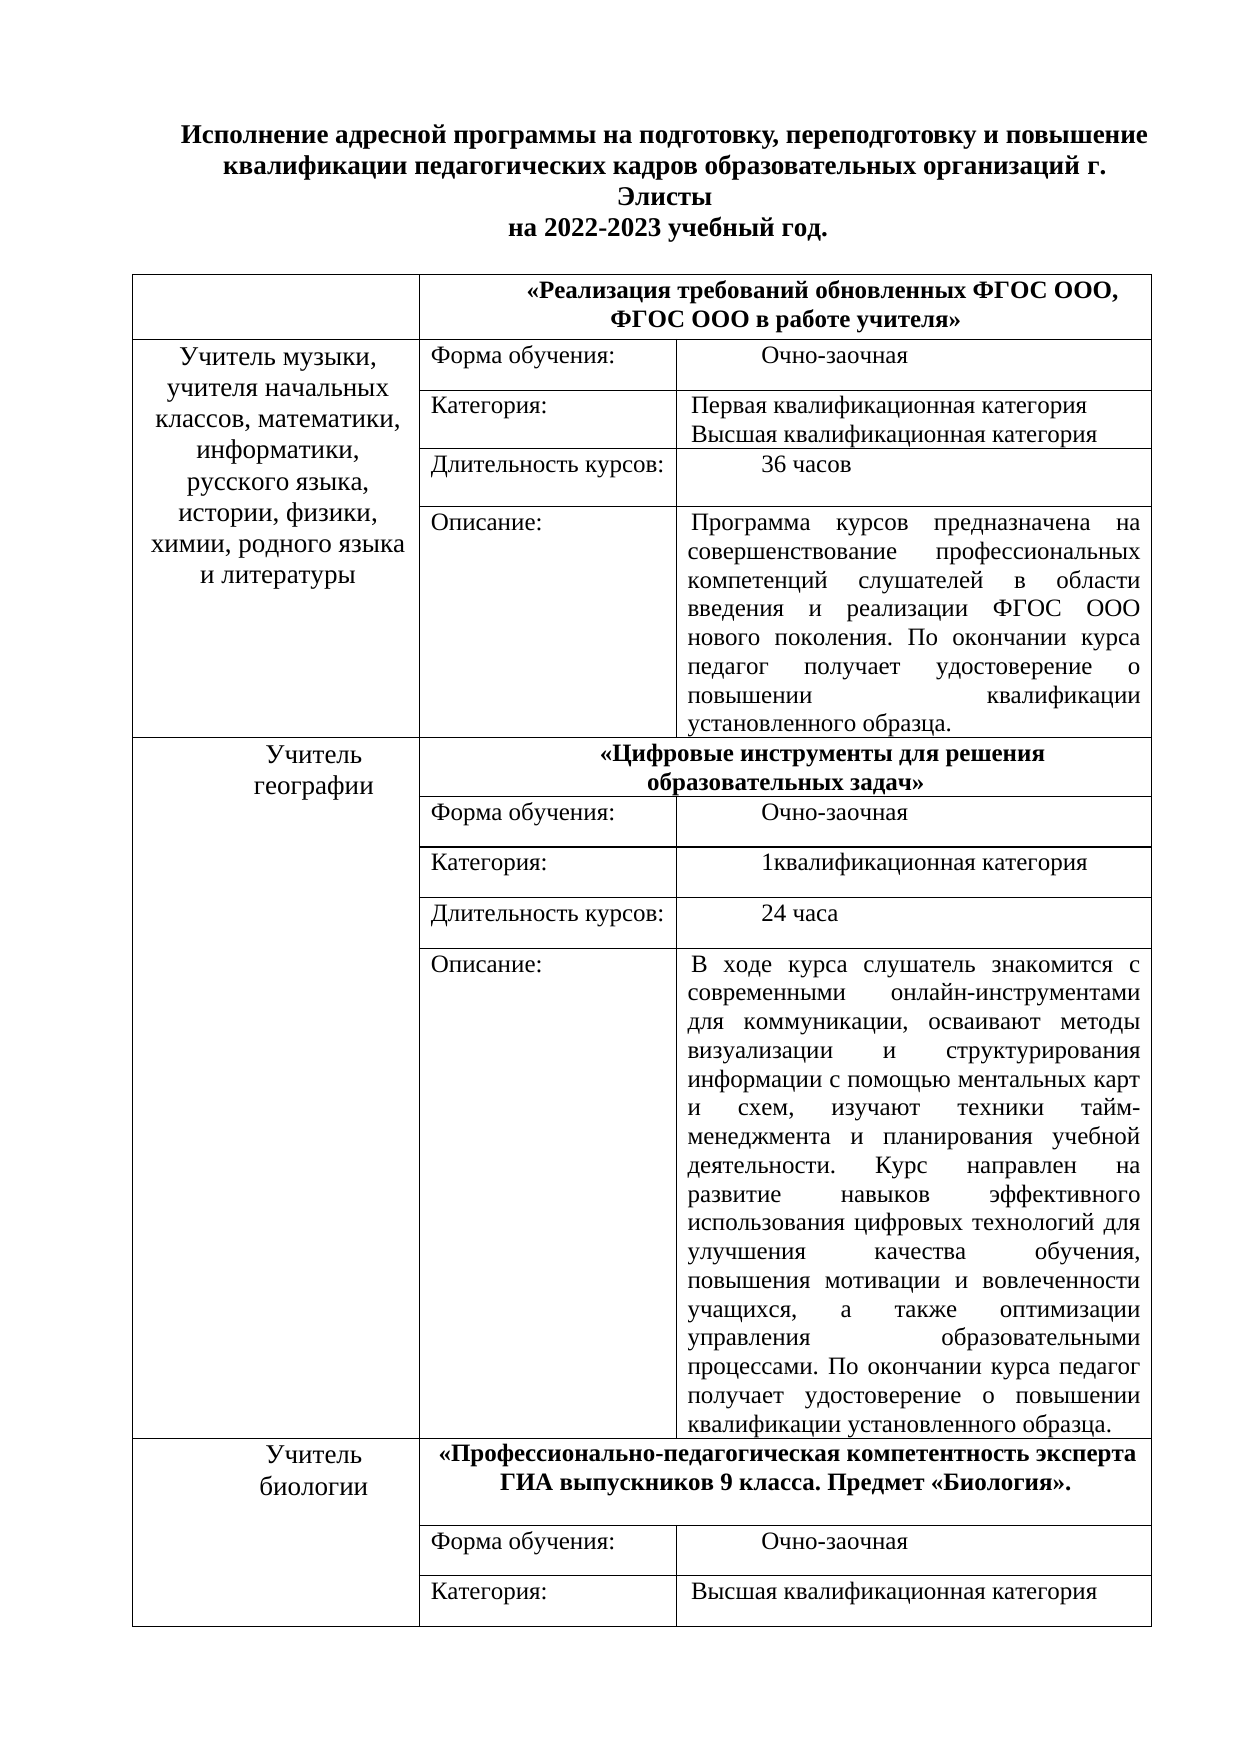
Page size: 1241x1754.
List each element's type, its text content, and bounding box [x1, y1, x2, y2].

table_cell Категория: [420, 848, 676, 897]
table_cell Учитель музыки, учителя начальных классов, математики, информатики, русского языка, истории, физики, химии, родного языка и литературы [133, 340, 419, 737]
table_cell Форма обучения: [420, 797, 676, 846]
text Исполнение адресной программы на подготовку, переподготовку и повышение квалификации педагогических кадров образовательных организаций г. Элисты [177, 118, 1152, 212]
table_header «Реализация требований обновленных ФГОС ООО, ФГОС ООО в работе учителя» [420, 275, 1151, 339]
table_cell Высшая квалификационная категория [677, 1576, 1151, 1626]
table_cell Очно-заочная [677, 797, 1151, 846]
table_cell В ходе курса слушатель знакомится с современными онлайн-инструментами для коммуникации, осваивают методы визуализации и структурирования информации с помощью ментальных карт и схем, изучают техники тайм-менеджмента и планирования учебной деятельности. Курс направлен на развитие навыков эффективного использования цифровых технологий для улучшения качества обучения, повышения мотивации и вовлеченности учащихся, а также оптимизации управления образовательными процессами. По окончании курса педагог получает удостоверение о повышении квалификации установленного образца. [677, 949, 1151, 1437]
table_cell Описание: [420, 507, 676, 737]
table_cell Программа курсов предназначена на совершенствование профессиональных компетенций слушателей в области введения и реализации ФГОС ООО нового поколения. По окончании курса педагог получает удостоверение о повышении квалификации установленного образца. [677, 507, 1151, 737]
table_cell «Профессионально-педагогическая компетентность эксперта ГИА выпускников 9 класса. Предмет «Биология». [420, 1439, 1151, 1525]
table_cell Очно-заочная [677, 340, 1151, 389]
table_cell 36 часов [677, 449, 1151, 506]
table_cell Первая квалификационная категория Высшая квалификационная категория [677, 391, 1151, 448]
table_cell Описание: [420, 949, 676, 1437]
table_cell 1квалификационная категория [677, 848, 1151, 897]
table_cell 24 часа [677, 898, 1151, 948]
table_cell Категория: [420, 1576, 676, 1626]
table_cell Форма обучения: [420, 340, 676, 389]
table_cell Длительность курсов: [420, 449, 676, 506]
table_cell Очно-заочная [677, 1526, 1151, 1575]
text на 2022-2023 учебный год. [177, 212, 1152, 243]
table_cell Учитель географии [133, 738, 419, 1437]
table_cell Категория: [420, 391, 676, 448]
table_cell Длительность курсов: [420, 898, 676, 948]
table_cell Учитель биологии [133, 1439, 419, 1626]
table_cell «Цифровые инструменты для решения образовательных задач» [420, 738, 1151, 796]
table_cell Форма обучения: [420, 1526, 676, 1575]
table_header [133, 275, 419, 339]
